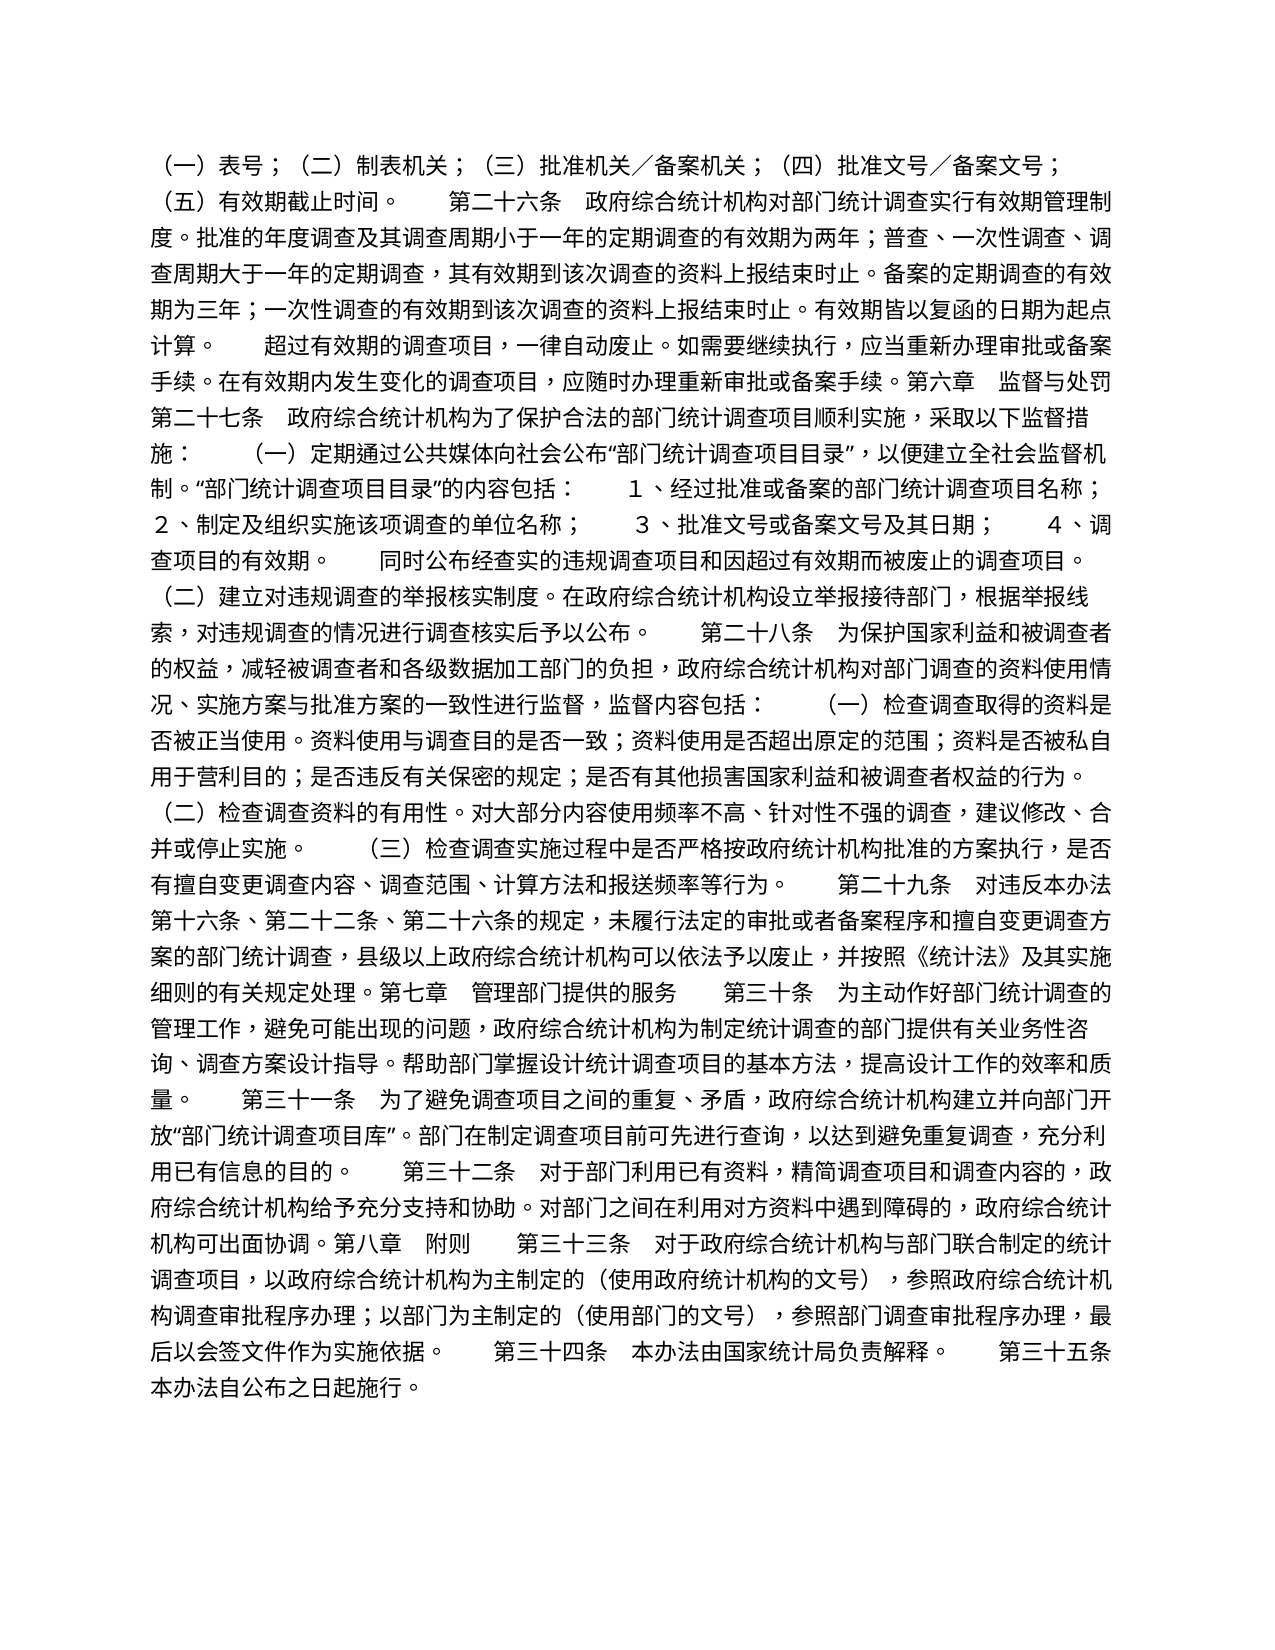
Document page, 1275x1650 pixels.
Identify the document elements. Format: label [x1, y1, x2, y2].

text [150, 150, 1125, 1403]
